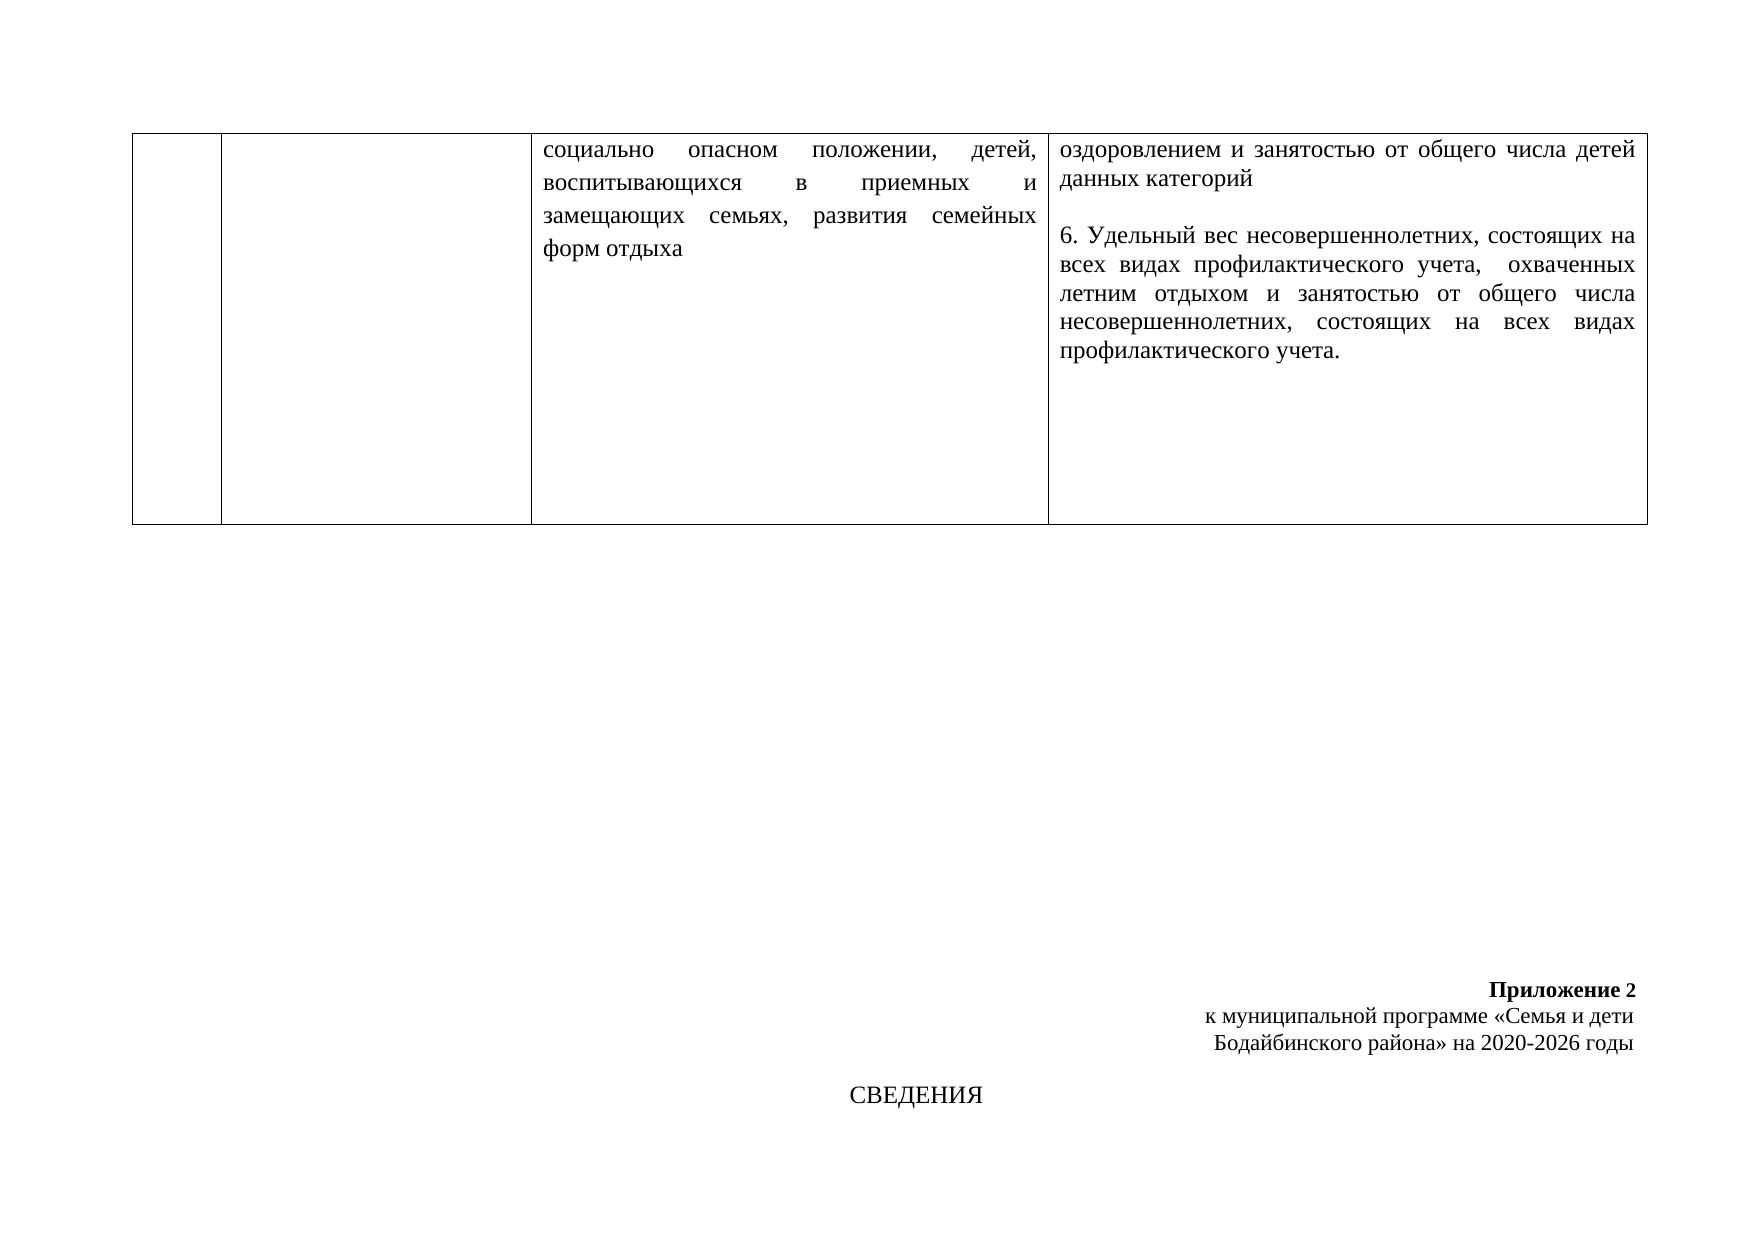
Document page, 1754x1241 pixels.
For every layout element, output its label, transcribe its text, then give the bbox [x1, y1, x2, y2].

text Бодайбинского района» на 2020-2026 годы [118, 1028, 1636, 1055]
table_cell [1049, 134, 1647, 524]
text к муниципальной программе «Семья и дети [118, 1002, 1636, 1028]
text СВЕДЕНИЯ [118, 1080, 1636, 1109]
text Приложение 2 [118, 976, 1636, 1002]
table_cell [532, 134, 1048, 524]
table_cell [133, 134, 221, 524]
